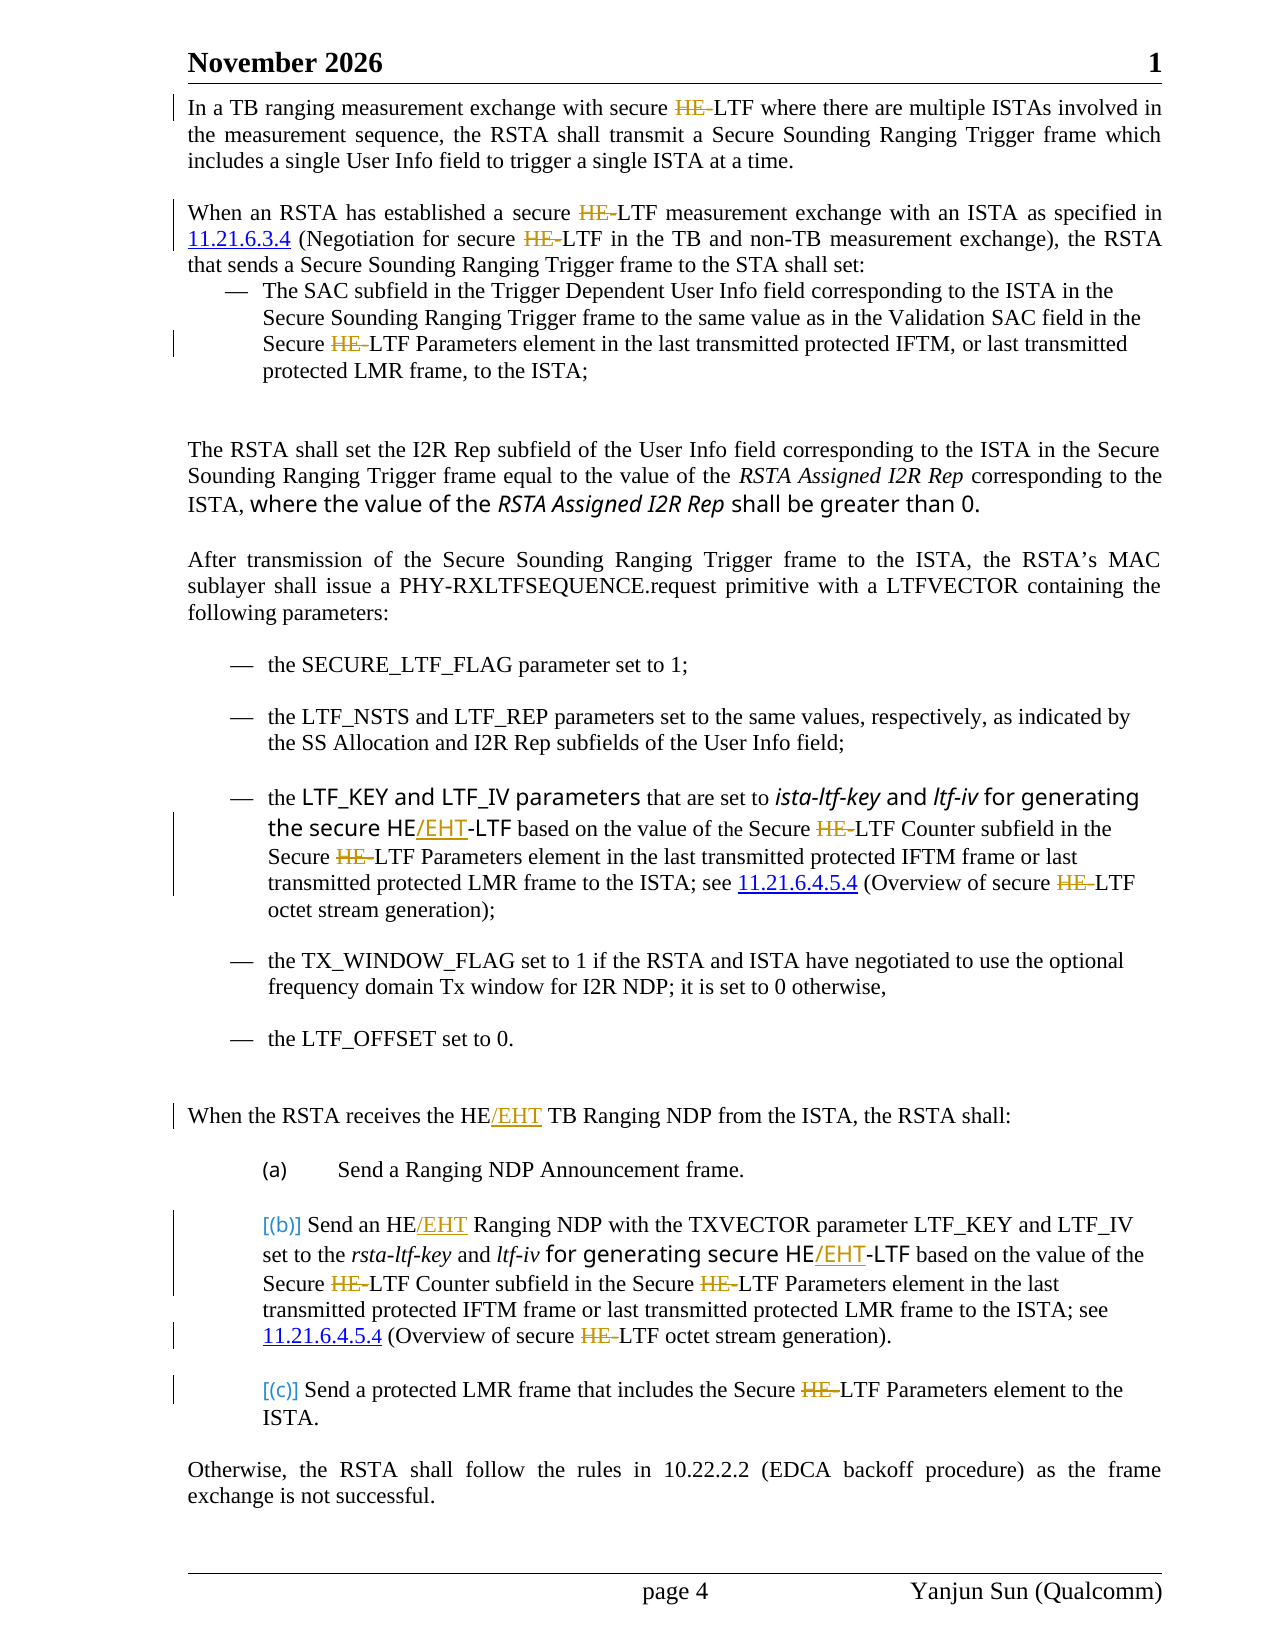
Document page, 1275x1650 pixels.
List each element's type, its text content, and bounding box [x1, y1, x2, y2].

text When the RSTA receives the HE TB Ranging NDP from the ISTA, the RSTA shall: [187, 1102, 1162, 1129]
text After transmission of the Secure Sounding Ranging Trigger frame to the ISTA, the RSTA’s MAC sublayer shall issue a PHY-RXLTFSEQUENCE.request primitive with a LTFVECTOR containing the following parameters: [187, 546, 1162, 625]
list the LTF_NSTS and LTF_REP parameters set to the same values, respectively, as indicated by the SS Allocation and I2R Rep subfields of the User Info field; [230, 703, 1162, 756]
list the LTF_OFFSET set to 0. [230, 1025, 1162, 1051]
text When an RSTA has established a secure LTF measurement exchange with an ISTA as specified in 11.21.6.3.4 (Negotiation for secure LTF in the TB and non-TB measurement exchange), the RSTA that sends a Secure Sounding Ranging Trigger frame to the STA shall set: [187, 198, 1162, 278]
text Otherwise, the RSTA shall follow the rules in 10.22.2.2 (EDCA backoff procedure) as the frame exchange is not successful. [187, 1456, 1162, 1509]
list Send an HE Ranging NDP with the TXVECTOR parameter LTF_KEY and LTF_IV set to the rsta-ltf-key and ltf-iv for generating secure HE-LTF based on the value of the Secure LTF Counter subfield in the Secure LTF Parameters element in the last transmitted protected IFTM frame or last transmitted protected LMR frame to the ISTA; see 11.21.6.4.5.4 (Overview of secure LTF octet stream generation). [262, 1210, 1162, 1375]
list the TX_WINDOW_FLAG set to 1 if the RSTA and ISTA have negotiated to use the optional frequency domain Tx window for I2R NDP; it is set to 0 otherwise, [230, 947, 1162, 1000]
text The RSTA shall set the I2R Rep subfield of the User Info field corresponding to the ISTA in the Secure Sounding Ranging Trigger frame equal to the value of the RSTA Assigned I2R Rep corresponding to the ISTA, where the value of the RSTA Assigned I2R Rep shall be greater than 0. [187, 436, 1162, 520]
list the SECURE_LTF_FLAG parameter set to 1; [230, 651, 1162, 678]
text In a TB ranging measurement exchange with secure LTF where there are multiple ISTAs involved in the measurement sequence, the RSTA shall transmit a Secure Sounding Ranging Trigger frame which includes a single User Info field to trigger a single ISTA at a time. [187, 94, 1162, 173]
list the LTF_KEY and LTF_IV parameters that are set to ista-ltf-key and ltf-iv for generating the secure HE-LTF based on the value of the Secure LTF Counter subfield in the Secure LTF Parameters element in the last transmitted protected IFTM frame or last transmitted protected LMR frame to the ISTA; see 11.21.6.4.5.4 (Overview of secure LTF octet stream generation); [230, 781, 1162, 922]
list The SAC subfield in the Trigger Dependent User Info field corresponding to the ISTA in the Secure Sounding Ranging Trigger frame to the same value as in the Validation SAC field in the Secure LTF Parameters element in the last transmitted protected IFTM, or last transmitted protected LMR frame, to the ISTA; [225, 278, 1162, 383]
list Send a protected LMR frame that includes the Secure LTF Parameters element to the ISTA. [262, 1375, 1162, 1430]
list Send a Ranging NDP Announcement frame. [262, 1155, 1162, 1210]
